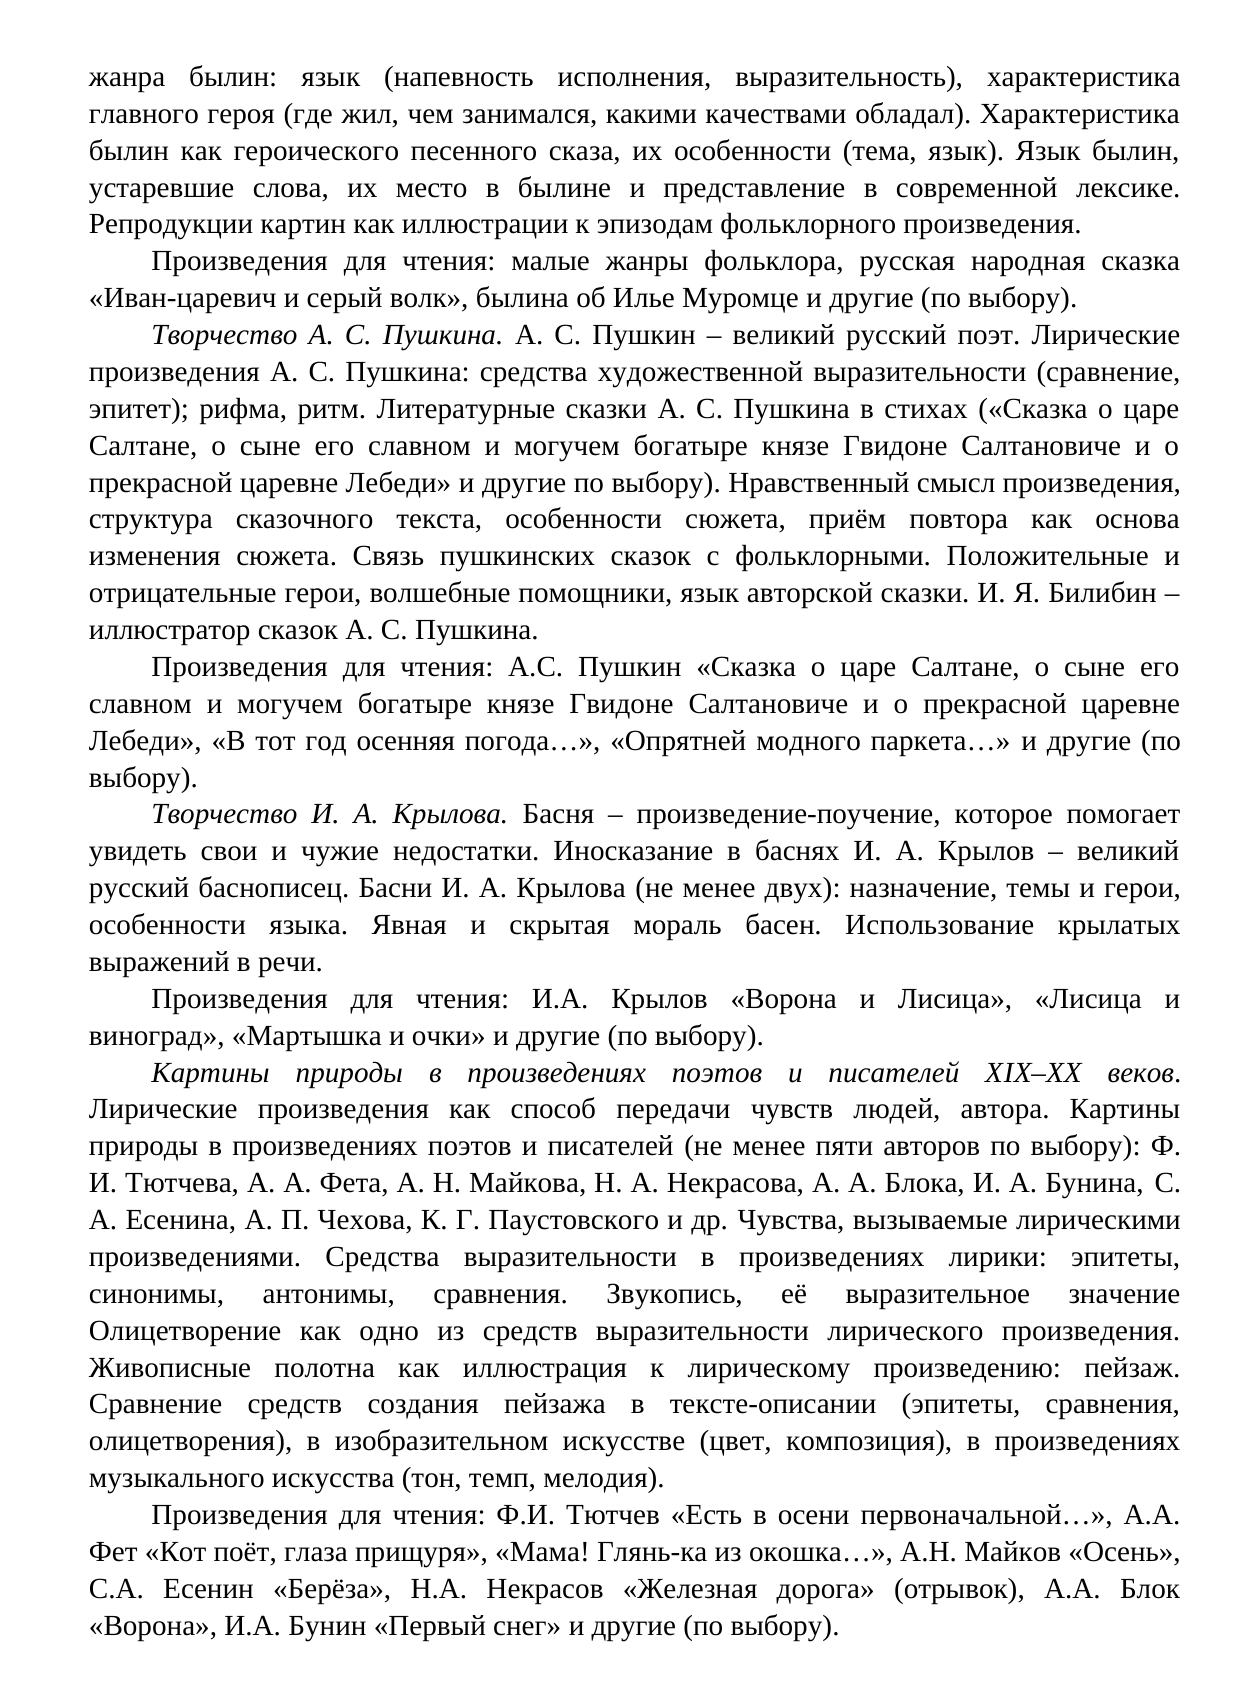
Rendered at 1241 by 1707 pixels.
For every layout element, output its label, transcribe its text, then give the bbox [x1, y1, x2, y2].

text Произведения для чтения: малые жанры фольклора, русская народная сказка «Иван-царевич и серый волк», былина об Илье Муромце и другие (по выбору). [89, 243, 1181, 314]
text Произведения для чтения: Ф.И. Тютчев «Есть в осени первоначальной…», А.А. Фет «Кот поёт, глаза прищуря», «Мама! Глянь-ка из окошка…», А.Н. Майков «Осень», С.А. Есенин «Берёза», Н.А. Некрасов «Железная дорога» (отрывок), А.А. Блок «Ворона», И.А. Бунин «Первый снег» и другие (по выбору). [89, 1497, 1181, 1641]
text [89, 59, 1181, 240]
text Произведения для чтения: А.С. Пушкин «Сказка о царе Салтане, о сыне его славном и могучем богатыре князе Гвидоне Салтановиче и о прекрасной царевне Лебеди», «В тот год осенняя погода…», «Опрятней модного паркета…» и другие (по выбору). [89, 649, 1181, 793]
text Творчество И. А. Крылова. Басня – произведение-поучение, которое помогает увидеть свои и чужие недостатки. Иносказание в баснях И. А. Крылов – великий русский баснописец. Басни И. А. Крылова (не менее двух): назначение, темы и герои, особенности языка. Явная и скрытая мораль басен. Использование крылатых выражений в речи. [89, 797, 1181, 978]
text Картины природы в произведениях поэтов и писателей ХIХ–ХХ веков. Лирические произведения как способ передачи чувств людей, автора. Картины природы в произведениях поэтов и писателей (не менее пяти авторов по выбору): Ф. И. Тютчева, А. А. Фета, А. Н. Майкова, Н. А. Некрасова, А. А. Блока, И. А. Бунина, С. А. Есенина, А. П. Чехова, К. Г. Паустовского и др. Чувства, вызываемые лирическими произведениями. Средства выразительности в произведениях лирики: эпитеты, синонимы, антонимы, сравнения. Звукопись, её выразительное значение Олицетворение как одно из средств выразительности лирического произведения. Живописные полотна как иллюстрация к лирическому произведению: пейзаж. Сравнение средств создания пейзажа в тексте-описании (эпитеты, сравнения, олицетворения), в изобразительном искусстве (цвет, композиция), в произведениях музыкального искусства (тон, темп, мелодия). [89, 1055, 1181, 1494]
text Творчество А. С. Пушкина. А. С. Пушкин – великий русский поэт. Лирические произведения А. С. Пушкина: средства художественной выразительности (сравнение, эпитет); рифма, ритм. Литературные сказки А. С. Пушкина в стихах («Сказка о царе Салтане, о сыне его славном и могучем богатыре князе Гвидоне Салтановиче и о прекрасной царевне Лебеди» и другие по выбору). Нравственный смысл произведения, структура сказочного текста, особенности сюжета, приём повтора как основа изменения сюжета. Связь пушкинских сказок с фольклорными. Положительные и отрицательные герои, волшебные помощники, язык авторской сказки. И. Я. Билибин – иллюстратор сказок А. С. Пушкина. [89, 317, 1181, 646]
text Произведения для чтения: И.А. Крылов «Ворона и Лисица», «Лисица и виноград», «Мартышка и очки» и другие (по выбору). [89, 981, 1181, 1051]
